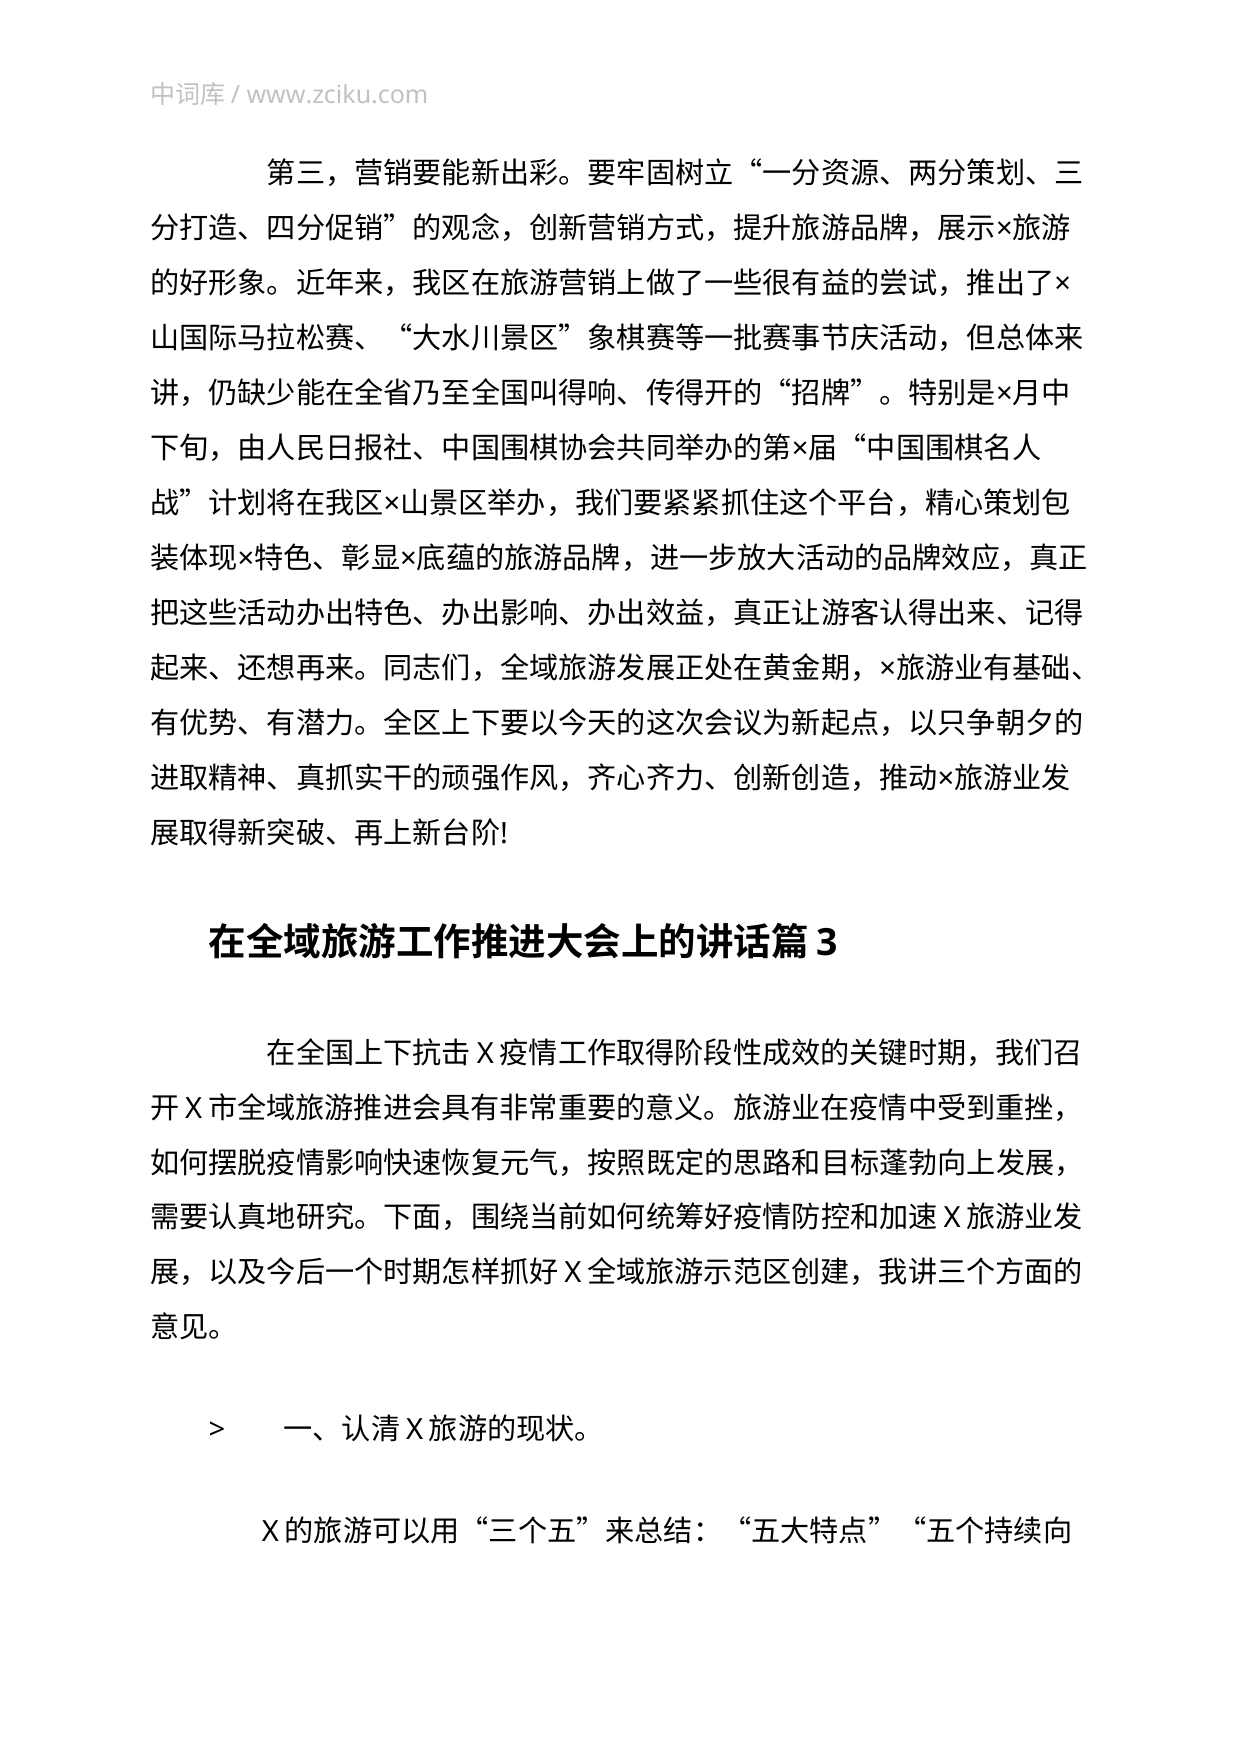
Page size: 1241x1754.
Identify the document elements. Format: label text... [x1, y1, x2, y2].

text 第三，营销要能新出彩。要牢固树立“一分资源、两分策划、三分打造、四分促销”的观念，创新营销方式，提升旅游品牌，展示×旅游的好形象。近年来，我区在旅游营销上做了一些很有益的尝试，推出了×山国际马拉松赛、“大水川景区”象棋赛等一批赛事节庆活动，但总体来讲，仍缺少能在全省乃至全国叫得响、传得开的“招牌”。特别是×月中下旬，由人民日报社、中国围棋协会共同举办的第×届“中国围棋名人战”计划将在我区×山景区举办，我们要紧紧抓住这个平台，精心策划包装体现×特色、彰显×底蕴的旅游品牌，进一步放大活动的品牌效应，真正把这些活动办出特色、办出影响、办出效益，真正让游客认得出来、记得起来、还想再来。同志们，全域旅游发展正处在黄金期，×旅游业有基础、有优势、有潜力。全区上下要以今天的这次会议为新起点，以只争朝夕的进取精神、真抓实干的顽强作风，齐心齐力、创新创造，推动×旅游业发展取得新突破、再上新台阶! [150, 150, 1090, 852]
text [150, 1508, 1090, 1550]
text 在全国上下抗击X疫情工作取得阶段性成效的关键时期，我们召开X市全域旅游推进会具有非常重要的意义。旅游业在疫情中受到重挫，如何摆脱疫情影响快速恢复元气，按照既定的思路和目标蓬勃向上发展，需要认真地研究。下面，围绕当前如何统筹好疫情防控和加速X旅游业发展，以及今后一个时期怎样抓好X全域旅游示范区创建，我讲三个方面的意见。 [150, 1029, 1090, 1346]
text > 一、认清X旅游的现状。 [150, 1406, 1090, 1448]
text 在全域旅游工作推进大会上的讲话篇3 [150, 912, 1090, 966]
